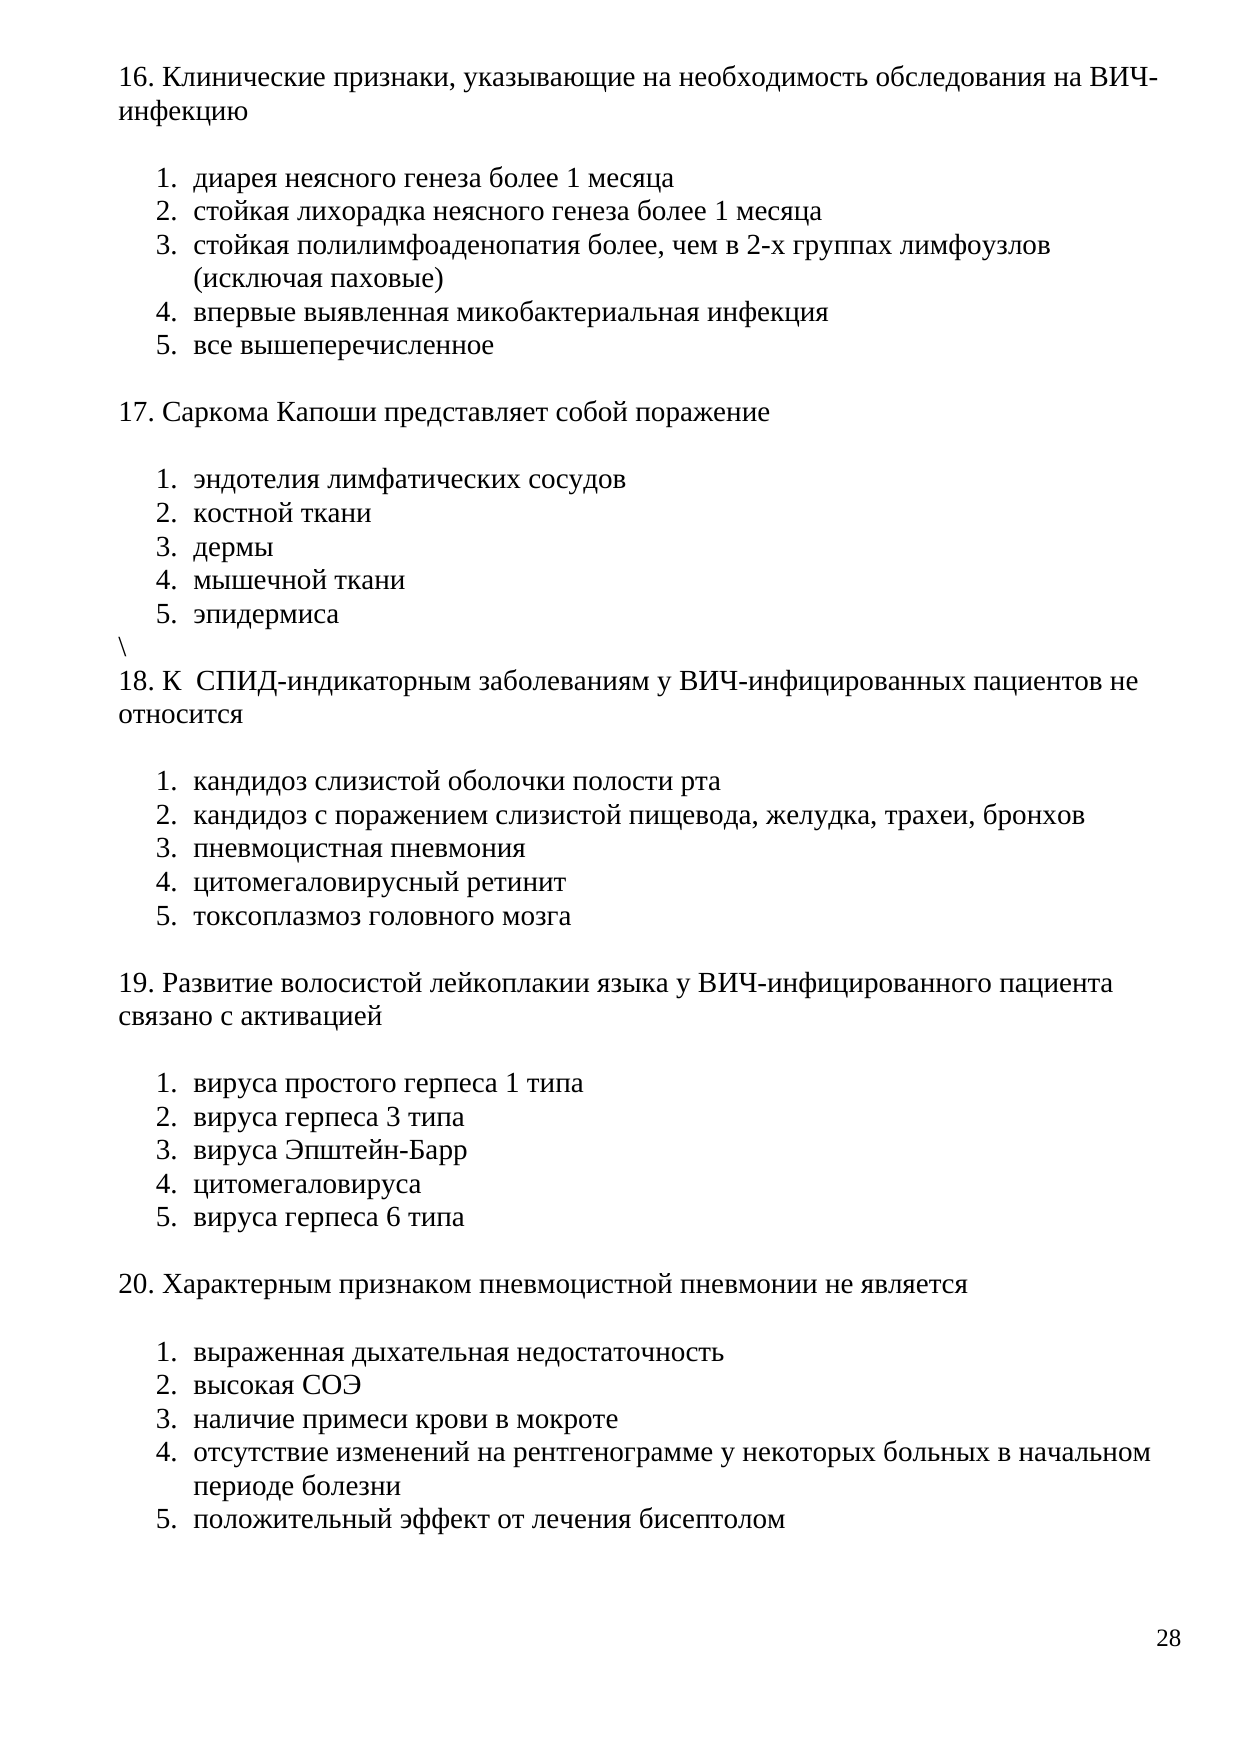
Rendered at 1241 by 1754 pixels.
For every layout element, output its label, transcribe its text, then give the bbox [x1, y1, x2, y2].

list эндотелия лимфатических сосудов [156, 462, 1181, 495]
list дермы [156, 529, 1181, 562]
list вируса герпеса 6 типа [156, 1199, 1181, 1233]
list стойкая лихорадка неясного генеза более 1 месяца [156, 193, 1181, 227]
list все вышеперечисленное [156, 327, 1181, 361]
list выраженная дыхательная недостаточность [156, 1334, 1181, 1367]
list цитомегаловируса [156, 1166, 1181, 1199]
list кандидоз с поражением слизистой пищевода, желудка, трахеи, бронхов [156, 797, 1181, 831]
list кандидоз слизистой оболочки полости рта [156, 763, 1181, 797]
list пневмоцистная пневмония [156, 831, 1181, 864]
list диарея неясного генеза более 1 месяца [156, 160, 1181, 193]
list впервые выявленная микобактериальная инфекция [156, 294, 1181, 327]
list наличие примеси крови в мокроте [156, 1401, 1181, 1434]
text 18. К СПИД-индикаторным заболеваниям у ВИЧ-инфицированных пациентов не относится [118, 663, 1181, 730]
list вируса простого герпеса 1 типа [156, 1065, 1181, 1099]
list эпидермиса [156, 596, 1181, 629]
text 17. Саркома Капоши представляет собой поражение [118, 394, 1181, 428]
list высокая СОЭ [156, 1367, 1181, 1401]
list мышечной ткани [156, 562, 1181, 596]
list отсутствие изменений на рентгенограмме у некоторых больных в начальном периоде болезни [156, 1434, 1181, 1501]
list вируса герпеса 3 типа [156, 1099, 1181, 1132]
list костной ткани [156, 495, 1181, 529]
list положительный эффект от лечения бисептолом [156, 1501, 1181, 1535]
list токсоплазмоз головного мозга [156, 898, 1181, 931]
list вируса Эпштейн-Барр [156, 1132, 1181, 1166]
list цитомегаловирусный ретинит [156, 864, 1181, 898]
text 19. Развитие волосистой лейкоплакии языка у ВИЧ-инфицированного пациента связано с активацией [118, 965, 1181, 1032]
text 20. Характерным признаком пневмоцистной пневмонии не является [118, 1267, 1181, 1300]
text 16. Клинические признаки, указывающие на необходимость обследования на ВИЧ-инфекцию [118, 59, 1181, 126]
text \ [118, 629, 1181, 663]
list стойкая полилимфоаденопатия более, чем в 2-х группах лимфоузлов (исключая паховые) [156, 227, 1181, 294]
